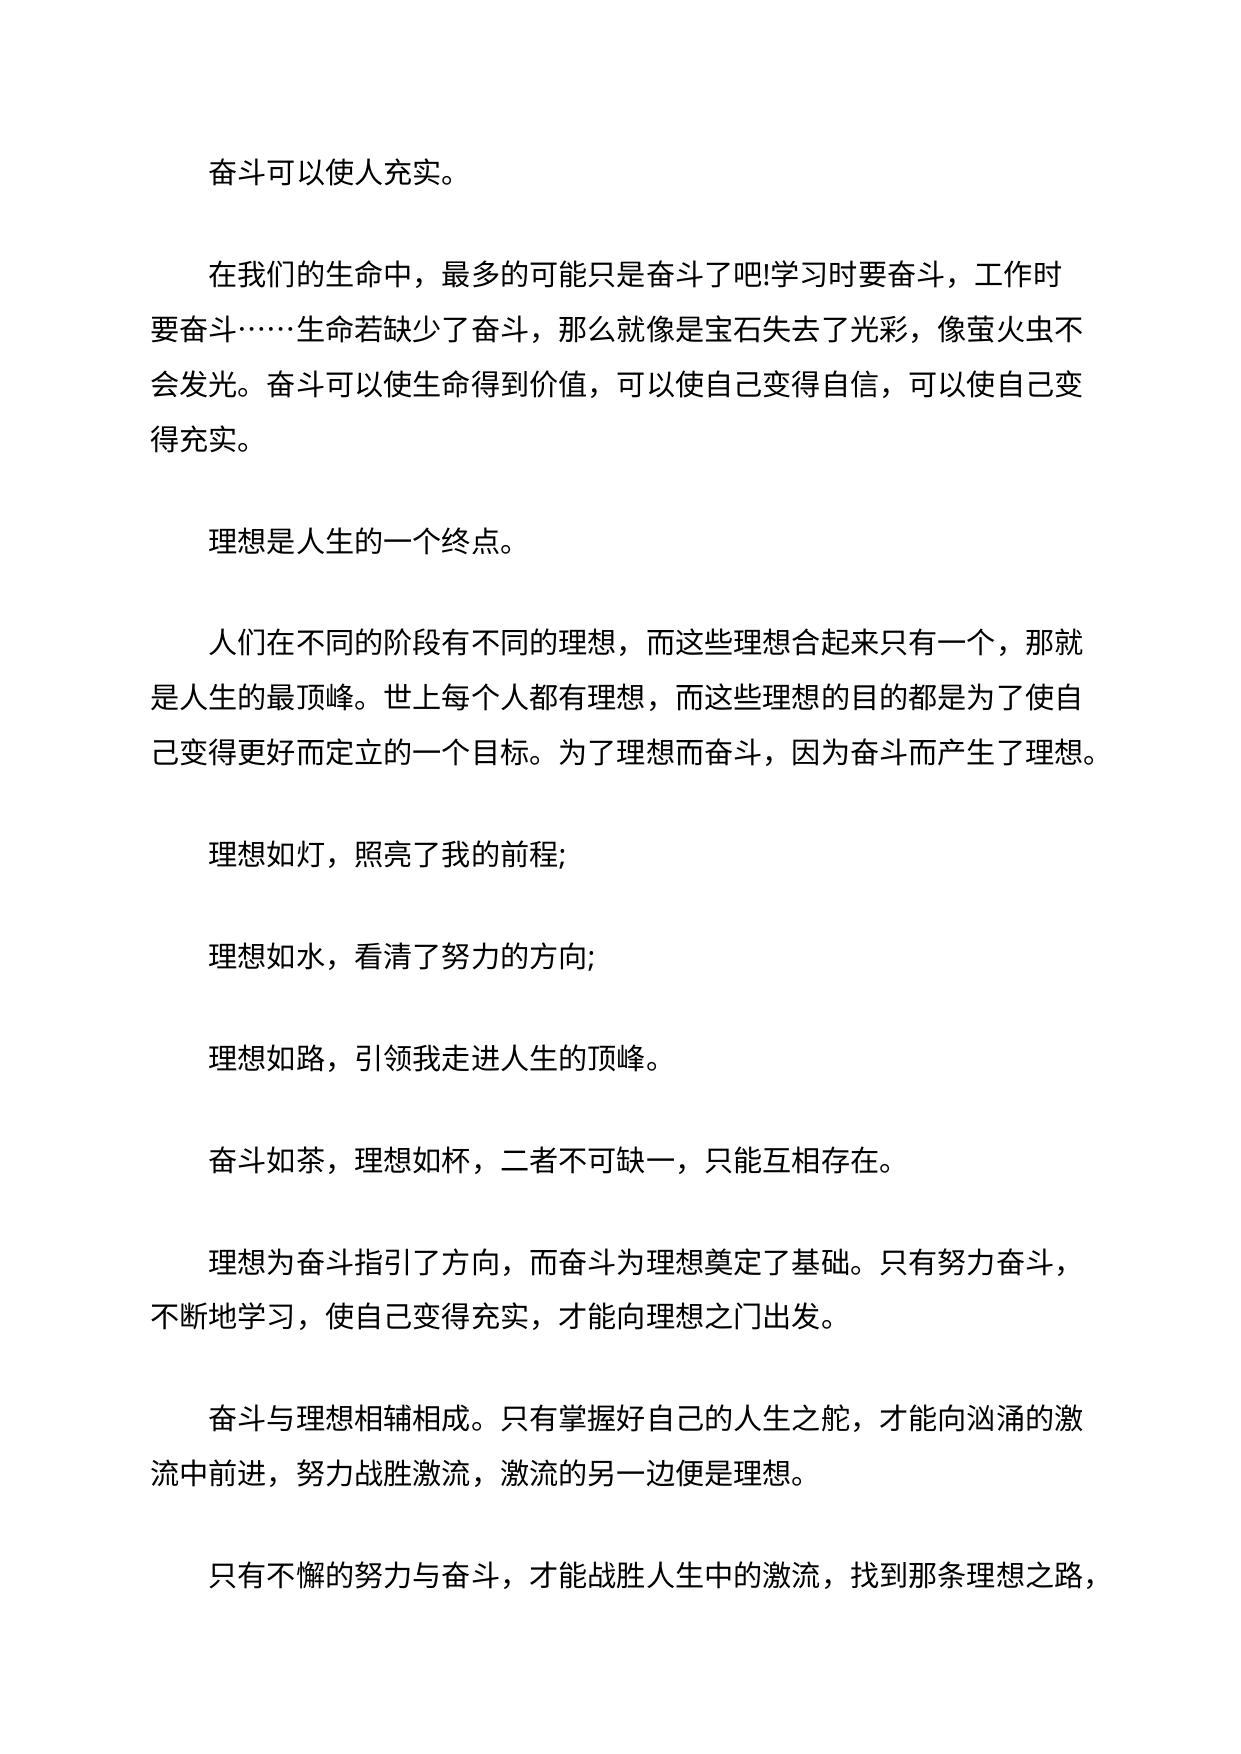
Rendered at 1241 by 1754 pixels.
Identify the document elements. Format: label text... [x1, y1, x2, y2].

text 理想为奋斗指引了方向，而奋斗为理想奠定了基础。只有努力奋斗，不断地学习，使自己变得充实，才能向理想之门出发。 [150, 1239, 1090, 1336]
text 理想如灯，照亮了我的前程; [150, 832, 1090, 874]
text 理想如水，看清了努力的方向; [150, 934, 1090, 976]
text 理想是人生的一个终点。 [150, 518, 1090, 561]
text 在我们的生命中，最多的可能只是奋斗了吧!学习时要奋斗，工作时要奋斗……生命若缺少了奋斗，那么就像是宝石失去了光彩，像萤火虫不会发光。奋斗可以使生命得到价值，可以使自己变得自信，可以使自己变得充实。 [150, 252, 1090, 459]
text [150, 1552, 1090, 1595]
text 奋斗可以使人充实。 [150, 150, 1090, 192]
text 奋斗与理想相辅相成。只有掌握好自己的人生之舵，才能向汹涌的激流中前进，努力战胜激流，激流的另一边便是理想。 [150, 1396, 1090, 1493]
text 奋斗如茶，理想如杯，二者不可缺一，只能互相存在。 [150, 1137, 1090, 1180]
text 人们在不同的阶段有不同的理想，而这些理想合起来只有一个，那就是人生的最顶峰。世上每个人都有理想，而这些理想的目的都是为了使自己变得更好而定立的一个目标。为了理想而奋斗，因为奋斗而产生了理想。 [150, 620, 1090, 772]
text 理想如路，引领我走进人生的顶峰。 [150, 1036, 1090, 1078]
